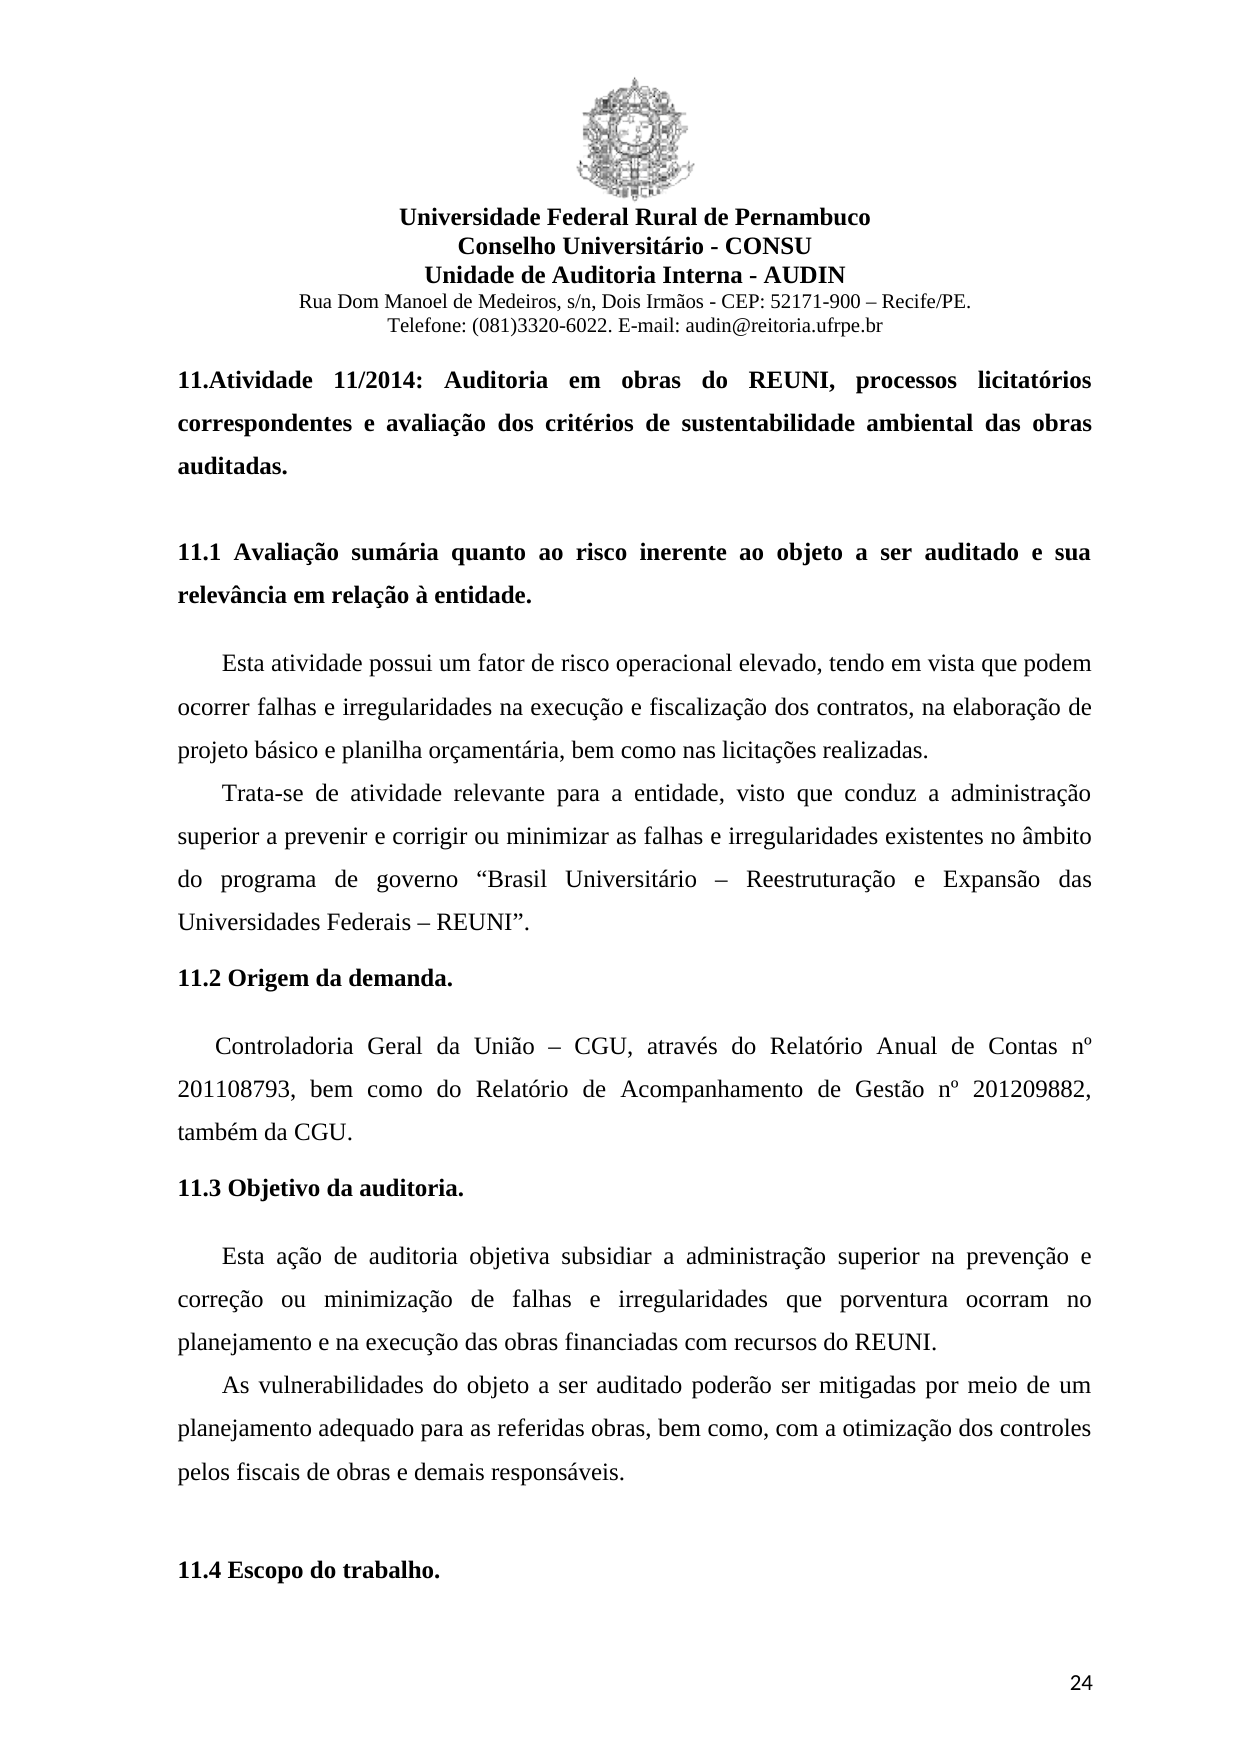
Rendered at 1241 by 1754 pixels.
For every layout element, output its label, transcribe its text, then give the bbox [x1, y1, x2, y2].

list 11.1 Avaliação sumária quanto ao risco inerente ao objeto a ser auditado e sua relevância em relação à entidade. [177, 537, 1093, 609]
list 11.3 Objetivo da auditoria. [177, 1173, 1093, 1202]
picture [575, 73, 695, 203]
text Controladoria Geral da União – CGU, através do Relatório Anual de Contas nº 201108793, bem como do Relatório de Acompanhamento de Gestão nº 201209882, também da CGU. [177, 1031, 1093, 1146]
list 11.Atividade 11/2014: Auditoria em obras do REUNI, processos licitatórios correspondentes e avaliação dos critérios de sustentabilidade ambiental das obras auditadas. [177, 365, 1093, 480]
text As vulnerabilidades do objeto a ser auditado poderão ser mitigadas por meio de um planejamento adequado para as referidas obras, bem como, com a otimização dos controles pelos fiscais de obras e demais responsáveis. [177, 1370, 1093, 1485]
list 11.2 Origem da demanda. [177, 963, 1093, 992]
text Esta ação de auditoria objetiva subsidiar a administração superior na prevenção e correção ou minimização de falhas e irregularidades que porventura ocorram no planejamento e na execução das obras financiadas com recursos do REUNI. [177, 1241, 1093, 1356]
list 11.4 Escopo do trabalho. [177, 1555, 1093, 1584]
text Trata-se de atividade relevante para a entidade, visto que conduz a administração superior a prevenir e corrigir ou minimizar as falhas e irregularidades existentes no âmbito do programa de governo “Brasil Universitário – Reestruturação e Expansão das Universidades Federais – REUNI”. [177, 778, 1093, 936]
text Esta atividade possui um fator de risco operacional elevado, tendo em vista que podem ocorrer falhas e irregularidades na execução e fiscalização dos contratos, na elaboração de projeto básico e planilha orçamentária, bem como nas licitações realizadas. [177, 648, 1093, 763]
